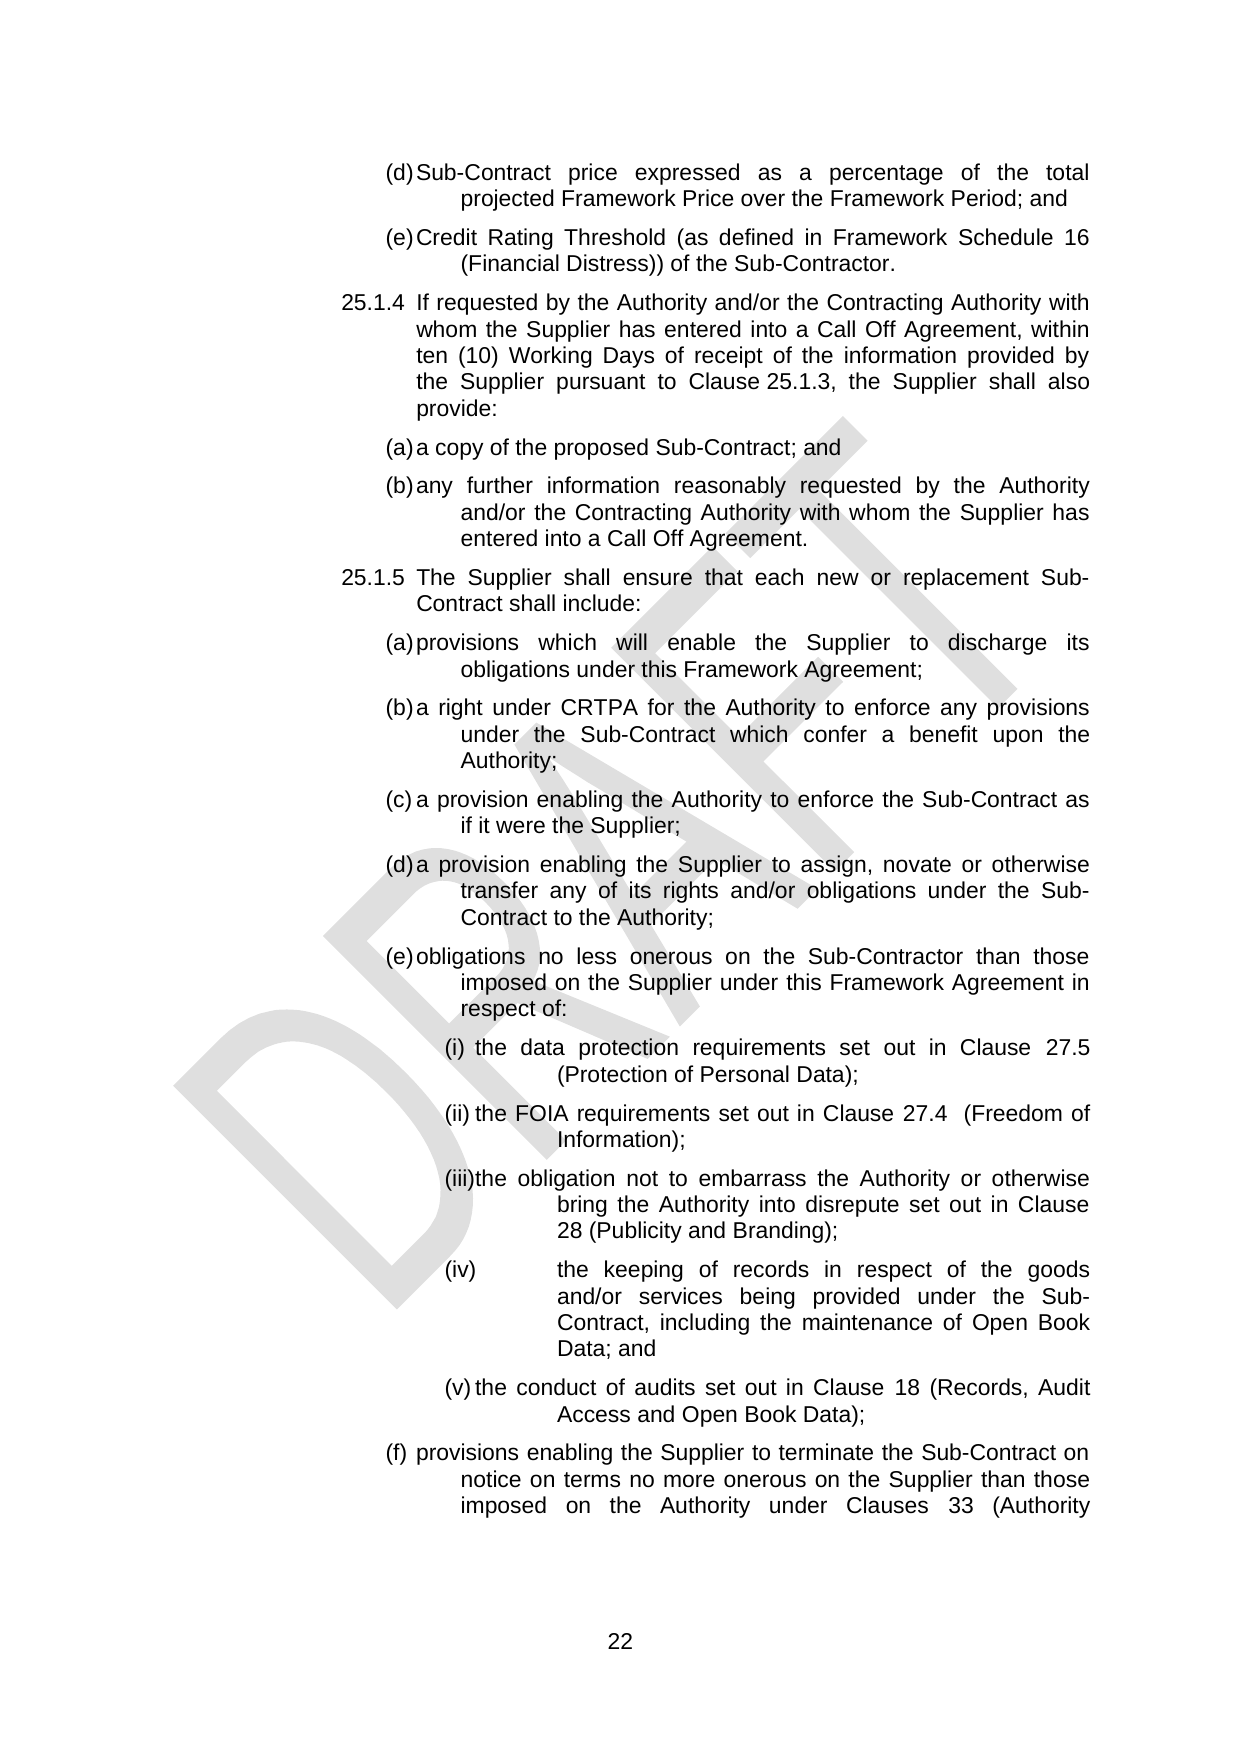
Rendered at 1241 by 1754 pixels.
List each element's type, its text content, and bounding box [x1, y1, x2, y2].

text the data protection requirements set out in Clause 27.5 (Protection of Personal Data); [444, 1034, 1090, 1087]
text The Supplier shall ensure that each new or replacement Sub-Contract shall include: [341, 564, 1090, 617]
text the keeping of records in respect of the goods and/or services being provided under the Sub-Contract, including the maintenance of Open Book Data; and [444, 1256, 1090, 1362]
text Sub-Contract price expressed as a percentage of the total projected Framework Price over the Framework Period; and [385, 159, 1090, 212]
text a provision enabling the Authority to enforce the Sub-Contract as if it were the Supplier; [385, 786, 1090, 839]
text a right under CRTPA for the Authority to enforce any provisions under the Sub-Contract which confer a benefit upon the Authority; [385, 694, 1090, 773]
text any further information reasonably requested by the Authority and/or the Contracting Authority with whom the Supplier has entered into a Call Off Agreement. [385, 472, 1090, 551]
text the obligation not to embarrass the Authority or otherwise bring the Authority into disrepute set out in Clause 28 (Publicity and Branding); [444, 1165, 1090, 1244]
text the conduct of audits set out in Clause 18 (Records, Audit Access and Open Book Data); [444, 1374, 1090, 1427]
text If requested by the Authority and/or the Contracting Authority with whom the Supplier has entered into a Call Off Agreement, within ten (10) Working Days of receipt of the information provided by the Supplier pursuant to Clause 25.1.3, the Supplier shall also provide: [341, 289, 1090, 421]
text obligations no less onerous on the Sub-Contractor than those imposed on the Supplier under this Framework Agreement in respect of: [385, 943, 1090, 1022]
text a provision enabling the Supplier to assign, novate or otherwise transfer any of its rights and/or obligations under the Sub-Contract to the Authority; [385, 851, 1090, 930]
text a copy of the proposed Sub-Contract; and [385, 433, 1090, 460]
text the FOIA requirements set out in Clause 27.4 (Freedom of Information); [444, 1099, 1090, 1152]
text Credit Rating Threshold (as defined in Framework Schedule 16 (Financial Distress)) of the Sub-Contractor. [385, 224, 1090, 277]
text provisions which will enable the Supplier to discharge its obligations under this Framework Agreement; [385, 629, 1090, 682]
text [385, 1439, 1090, 1518]
